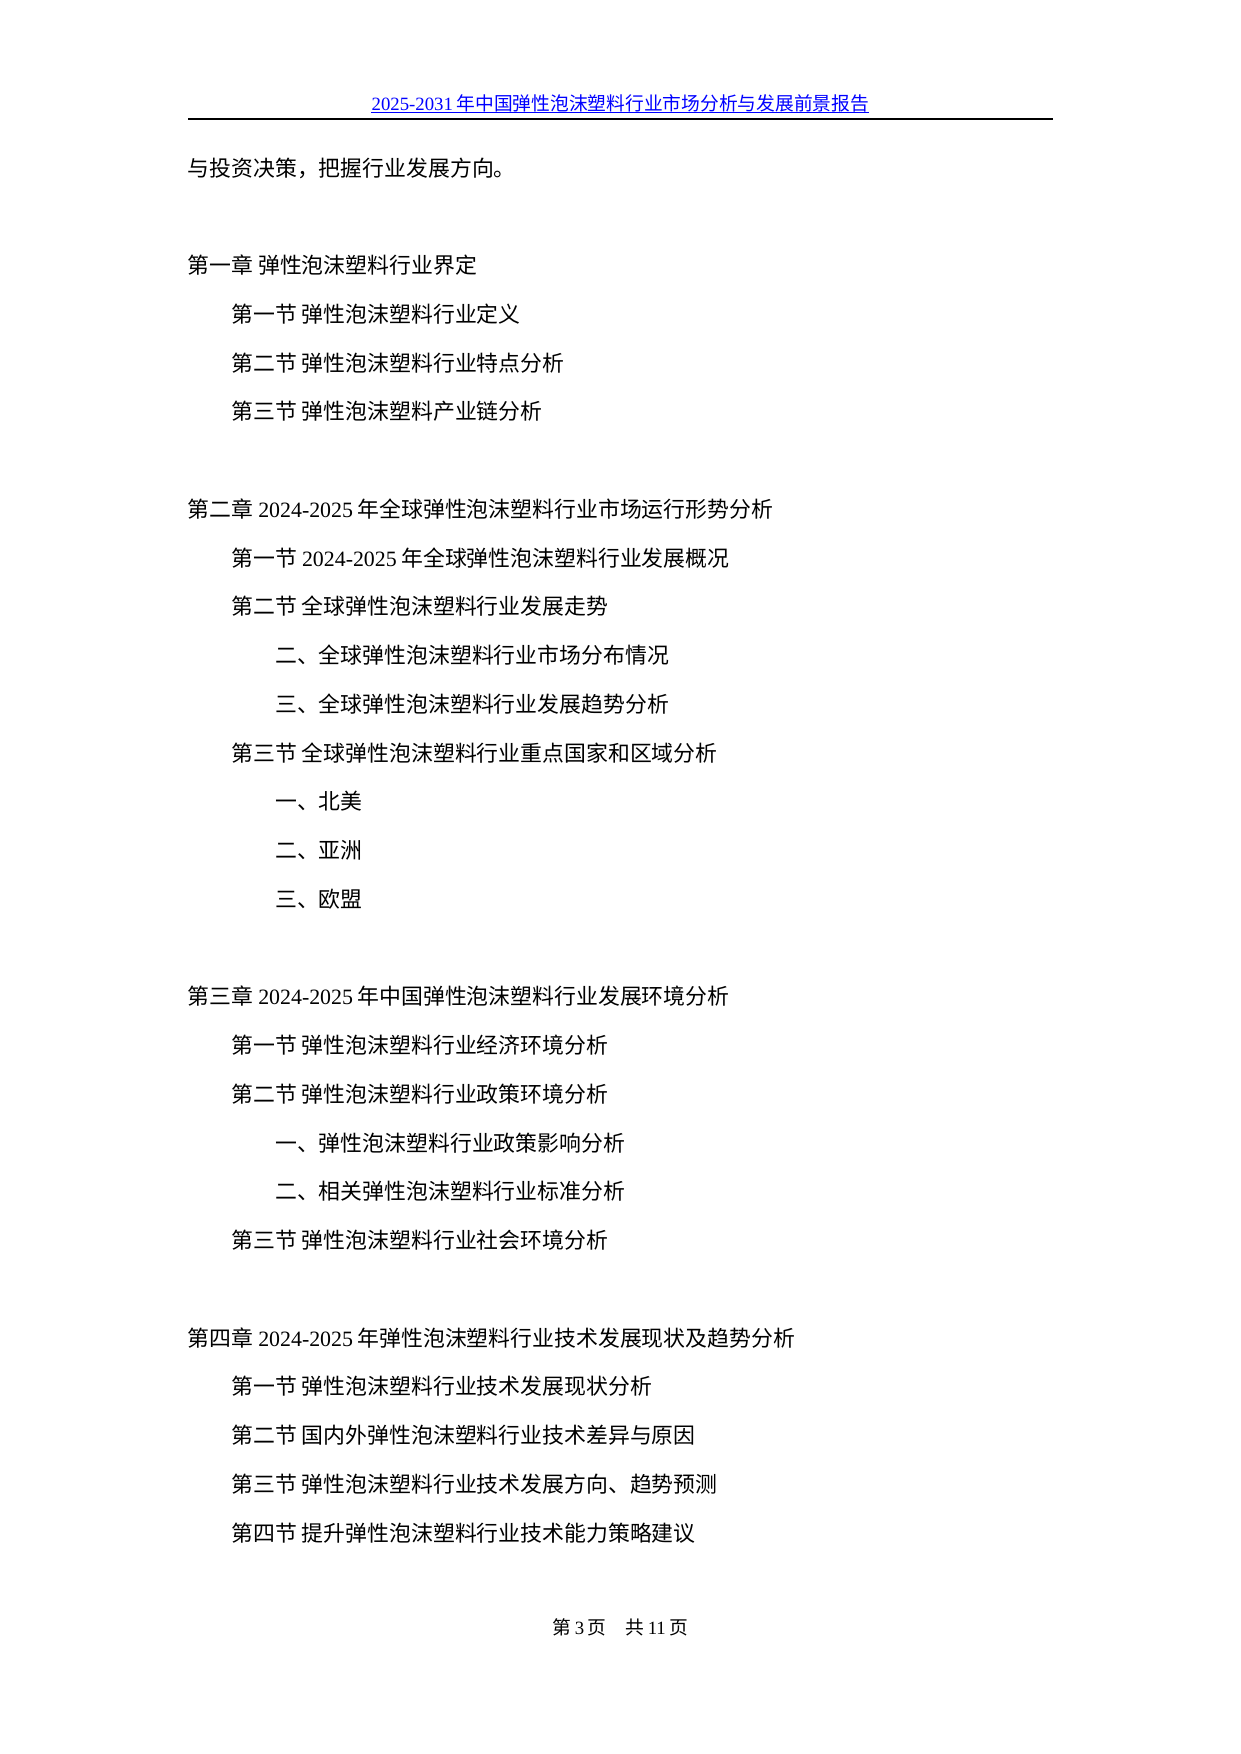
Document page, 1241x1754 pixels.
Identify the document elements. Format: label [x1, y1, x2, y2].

text [187, 150, 1053, 1548]
